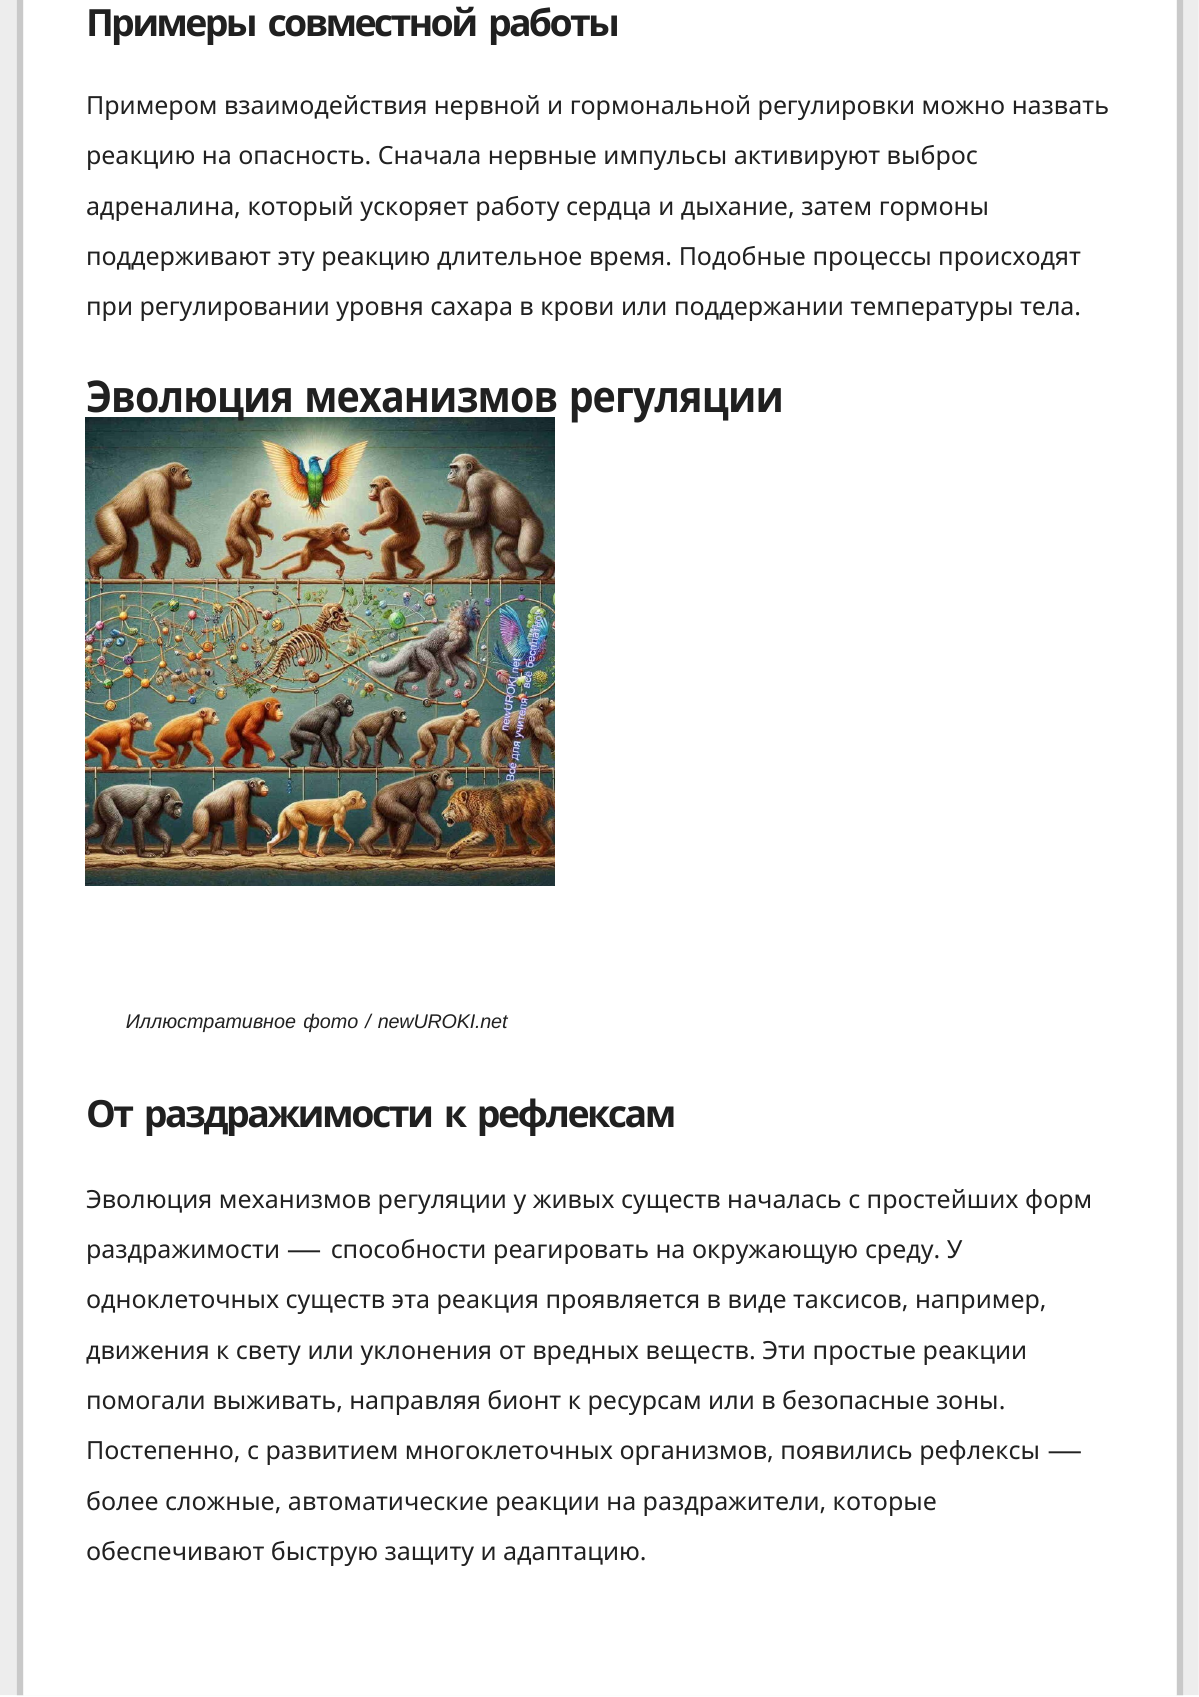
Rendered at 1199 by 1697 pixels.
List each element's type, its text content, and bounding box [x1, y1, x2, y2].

subtitle От раздражимости к рефлексам [86, 1088, 1199, 1139]
text Примером взаимодействия нервной и гормональной регулировки можно назвать реакцию на опасность. Сначала нервные импульсы активируют выброс адреналина, который ускоряет работу сердца и дыхание, затем гормоны поддерживают эту реакцию длительное время. Подобные процессы происходят при регулировании уровня сахара в крови или поддержании температуры тела. [86, 88, 1110, 323]
subtitle Примеры совместной работы [86, 0, 1199, 45]
text Иллюстративное фото / newUROKI.net [126, 1010, 1199, 1033]
picture [85, 417, 555, 886]
text Эволюция механизмов регуляции у живых существ началась с простейших форм раздражимости — способности реагировать на окружающую среду. У одноклеточных существ эта реакция проявляется в виде таксисов, например, движения к свету или уклонения от вредных веществ. Эти простые реакции помогали выживать, направляя бионт к ресурсам или в безопасные зоны. Постепенно, с развитием многоклеточных организмов, появились рефлексы — более сложные, автоматические реакции на раздражители, которые обеспечивают быструю защиту и адаптацию. [86, 1181, 1110, 1568]
subtitle Эволюция механизмов регуляции [86, 365, 1199, 425]
